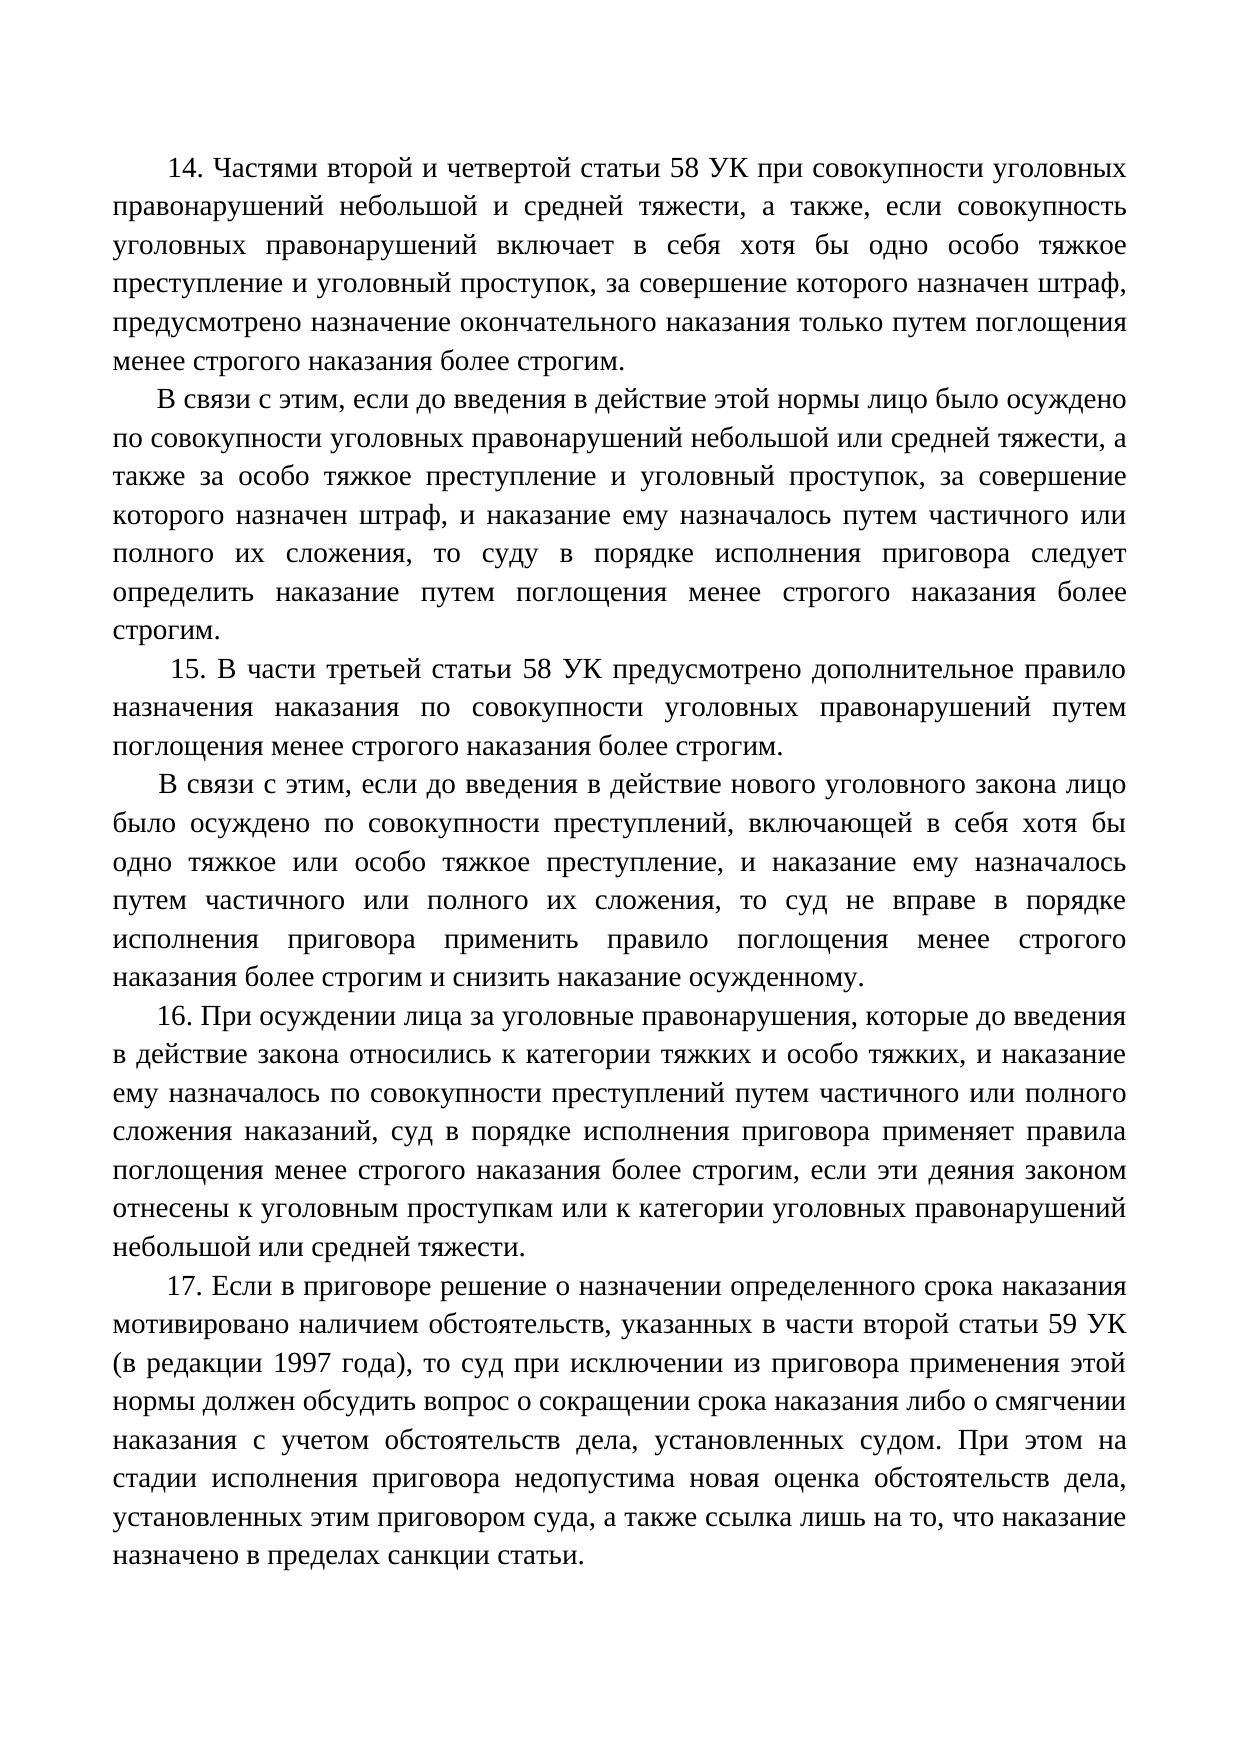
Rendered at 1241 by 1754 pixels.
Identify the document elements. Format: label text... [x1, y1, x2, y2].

text 14. Частями второй и четвертой статьи 58 УК при совокупности уголовных правонарушений небольшой и средней тяжести, а также, если совокупность уголовных правонарушений включает в себя хотя бы одно особо тяжкое преступление и уголовный проступок, за совершение которого назначен штраф, предусмотрено назначение окончательного наказания только путем поглощения менее строгого наказания более строгим. [112, 150, 1128, 376]
text 15. В части третьей статьи 58 УК предусмотрено дополнительное правило назначения наказания по совокупности уголовных правонарушений путем поглощения менее строгого наказания более строгим. [112, 651, 1128, 762]
text В связи с этим, если до введения в действие этой нормы лицо было осуждено по совокупности уголовных правонарушений небольшой или средней тяжести, а также за особо тяжкое преступление и уголовный проступок, за совершение которого назначен штраф, и наказание ему назначалось путем частичного или полного их сложения, то суду в порядке исполнения приговора следует определить наказание путем поглощения менее строгого наказания более строгим. [112, 381, 1128, 646]
text 17. Если в приговоре решение о назначении определенного срока наказания мотивировано наличием обстоятельств, указанных в части второй статьи 59 УК (в редакции 1997 года), то суд при исключении из приговора применения этой нормы должен обсудить вопрос о сокращении срока наказания либо о смягчении наказания с учетом обстоятельств дела, установленных судом. При этом на стадии исполнения приговора недопустима новая оценка обстоятельств дела, установленных этим приговором суда, а также ссылка лишь на то, что наказание назначено в пределах санкции статьи. [112, 1268, 1128, 1571]
text В связи с этим, если до введения в действие нового уголовного закона лицо было осуждено по совокупности преступлений, включающей в себя хотя бы одно тяжкое или особо тяжкое преступление, и наказание ему назначалось путем частичного или полного их сложения, то суд не вправе в порядке исполнения приговора применить правило поглощения менее строгого наказания более строгим и снизить наказание осужденному. [112, 767, 1128, 993]
text 16. При осуждении лица за уголовные правонарушения, которые до введения в действие закона относились к категории тяжких и особо тяжких, и наказание ему назначалось по совокупности преступлений путем частичного или полного сложения наказаний, суд в порядке исполнения приговора применяет правила поглощения менее строгого наказания более строгим, если эти деяния законом отнесены к уголовным проступкам или к категории уголовных правонарушений небольшой или средней тяжести. [112, 998, 1128, 1263]
